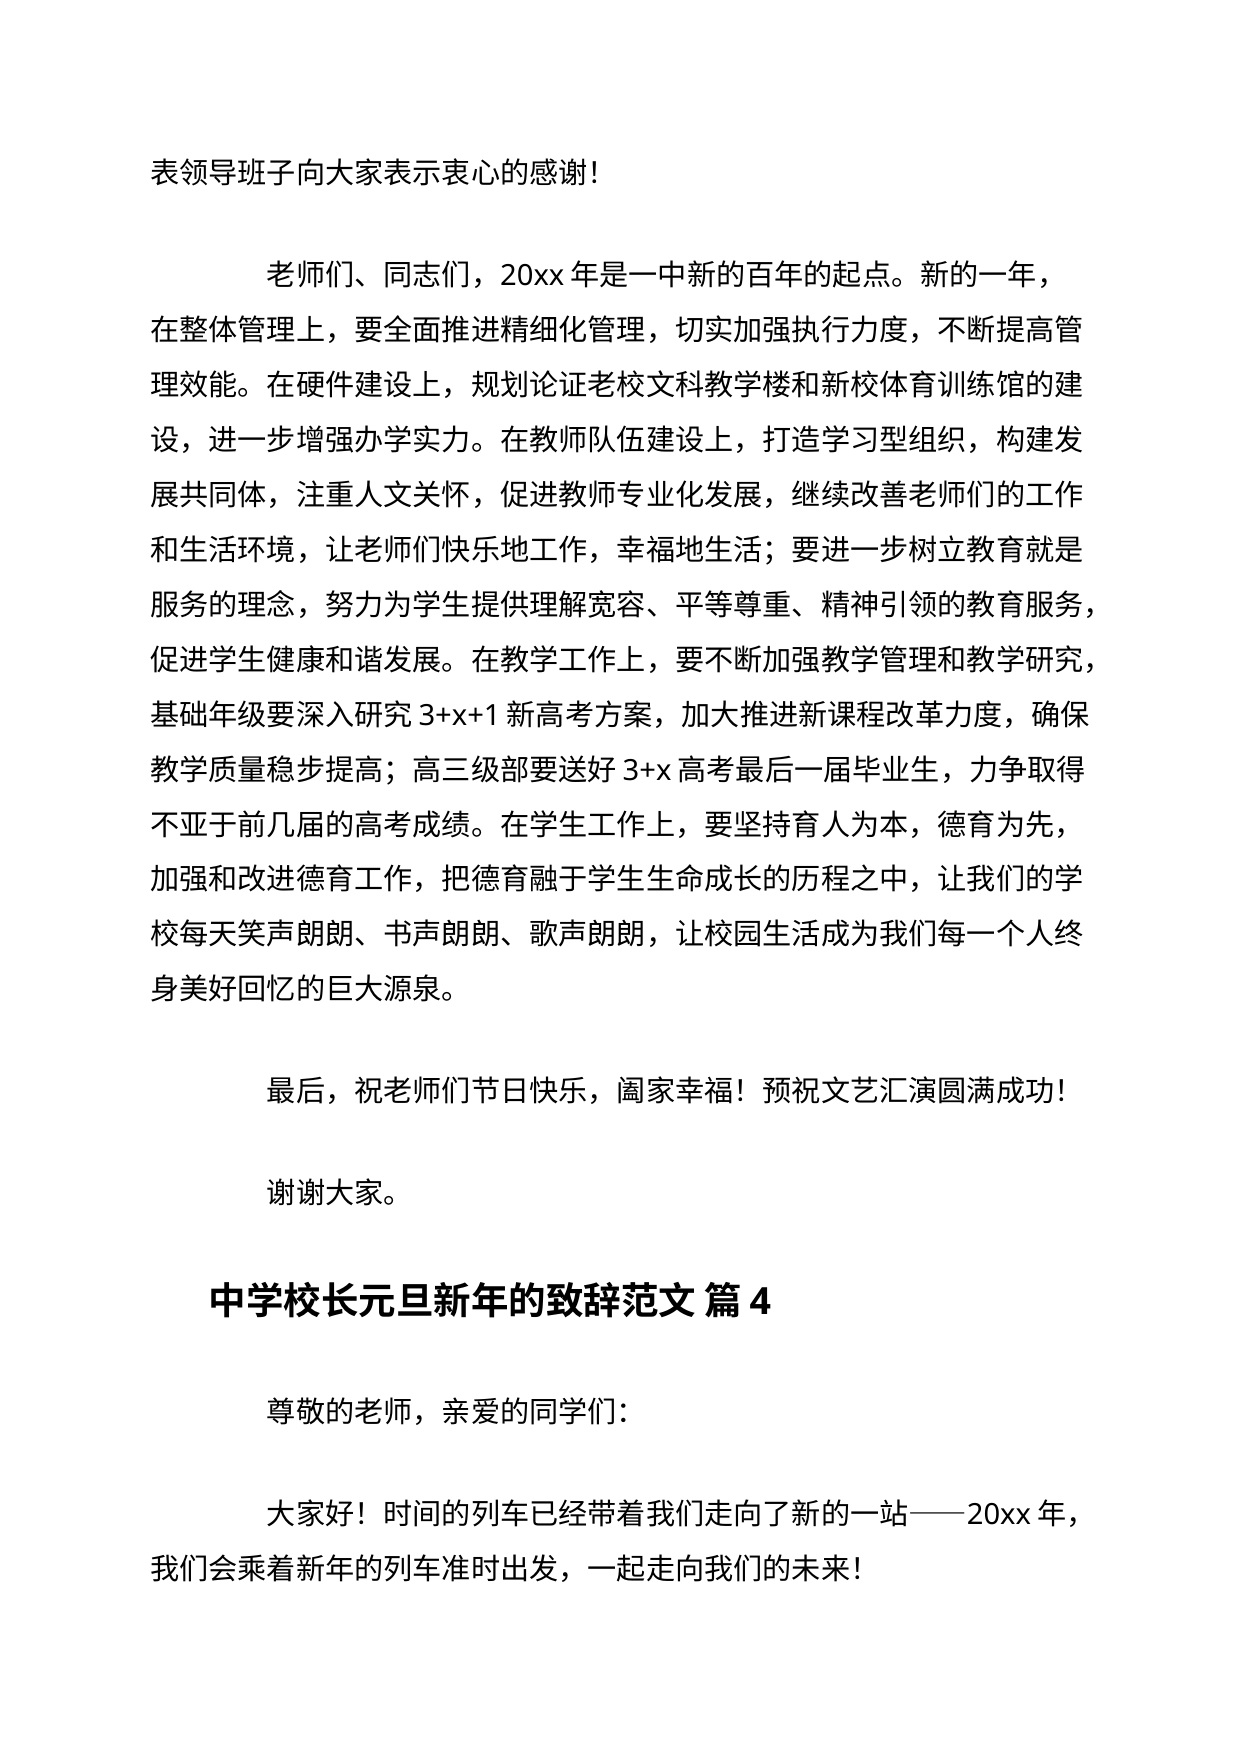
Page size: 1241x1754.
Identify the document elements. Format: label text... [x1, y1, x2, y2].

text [150, 150, 1090, 192]
text 谢谢大家。 [150, 1169, 1090, 1212]
text 中学校长元旦新年的致辞范文 篇4 [150, 1271, 1090, 1326]
text 尊敬的老师，亲爱的同学们： [150, 1389, 1090, 1431]
text 最后，祝老师们节日快乐，阖家幸福！预祝文艺汇演圆满成功！ [150, 1067, 1090, 1110]
text 大家好！时间的列车已经带着我们走向了新的一站——20xx年，我们会乘着新年的列车准时出发，一起走向我们的未来！ [150, 1490, 1090, 1588]
text 老师们、同志们，20xx年是一中新的百年的起点。新的一年，在整体管理上，要全面推进精细化管理，切实加强执行力度，不断提高管理效能。在硬件建设上，规划论证老校文科教学楼和新校体育训练馆的建设，进一步增强办学实力。在教师队伍建设上，打造学习型组织，构建发展共同体，注重人文关怀，促进教师专业化发展，继续改善老师们的工作和生活环境，让老师们快乐地工作，幸福地生活；要进一步树立教育就是服务的理念，努力为学生提供理解宽容、平等尊重、精神引领的教育服务，促进学生健康和谐发展。在教学工作上，要不断加强教学管理和教学研究，基础年级要深入研究3+x+1新高考方案，加大推进新课程改革力度，确保教学质量稳步提高；高三级部要送好3+x高考最后一届毕业生，力争取得不亚于前几届的高考成绩。在学生工作上，要坚持育人为本，德育为先，加强和改进德育工作，把德育融于学生生命成长的历程之中，让我们的学校每天笑声朗朗、书声朗朗、歌声朗朗，让校园生活成为我们每一个人终身美好回忆的巨大源泉。 [150, 252, 1090, 1008]
